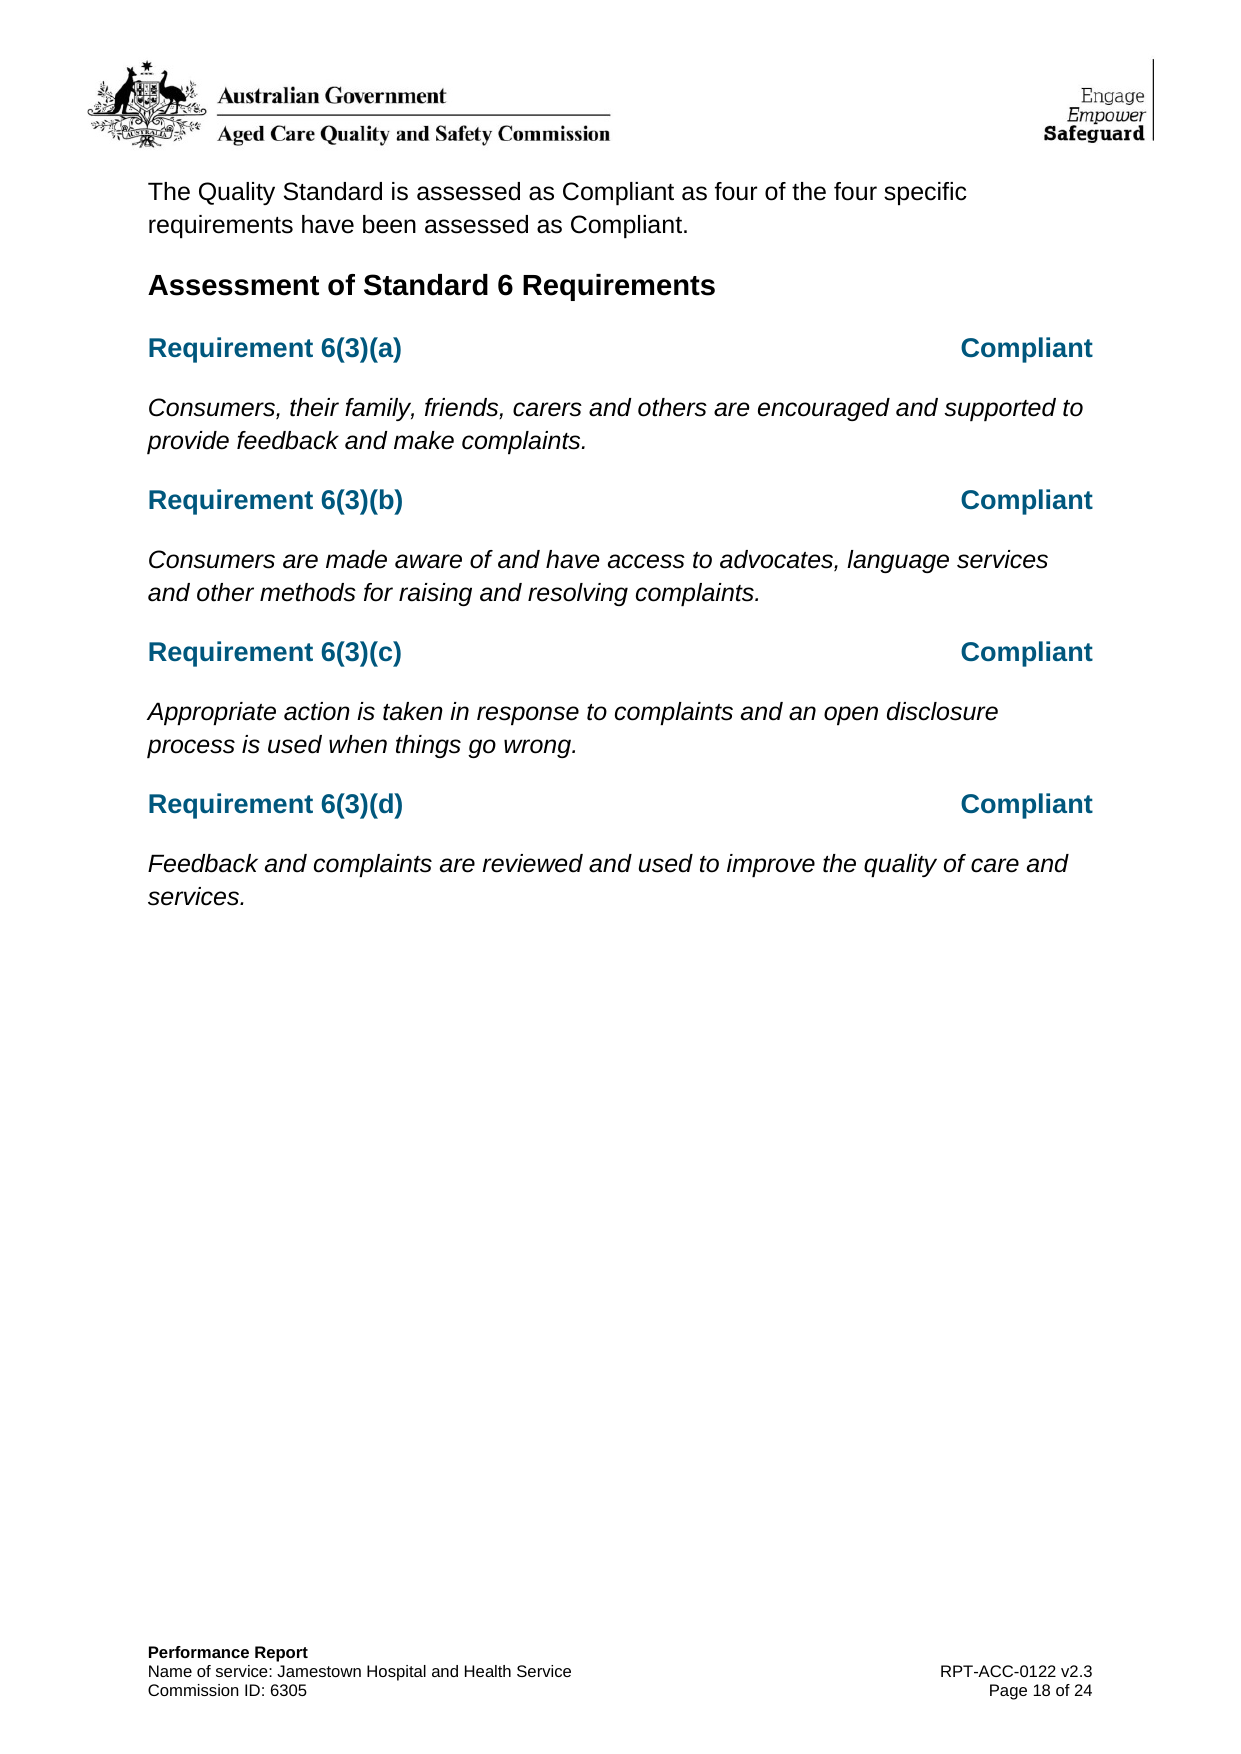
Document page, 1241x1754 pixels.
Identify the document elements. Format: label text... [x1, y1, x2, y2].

text The Quality Standard is assessed as Compliant as four of the four specific requirements have been assessed as Compliant. [148, 177, 1092, 239]
text Appropriate action is taken in response to complaints and an open disclosure process is used when things go wrong. [148, 697, 1092, 758]
subtitle Requirement 6(3)(d) Compliant [148, 788, 1092, 819]
subtitle Requirement 6(3)(a) Compliant [148, 332, 1092, 363]
subtitle Assessment of Standard 6 Requirements [148, 268, 1092, 302]
text Feedback and complaints are reviewed and used to improve the quality of care and services. [148, 849, 1092, 910]
picture [1, 0, 1241, 169]
text Consumers, their family, friends, carers and others are encouraged and supported to provide feedback and make complaints. [148, 393, 1092, 454]
subtitle Requirement 6(3)(c) Compliant [148, 636, 1092, 667]
text Consumers are made aware of and have access to advocates, language services and other methods for raising and resolving complaints. [148, 545, 1092, 606]
subtitle Requirement 6(3)(b) Compliant [148, 484, 1092, 515]
